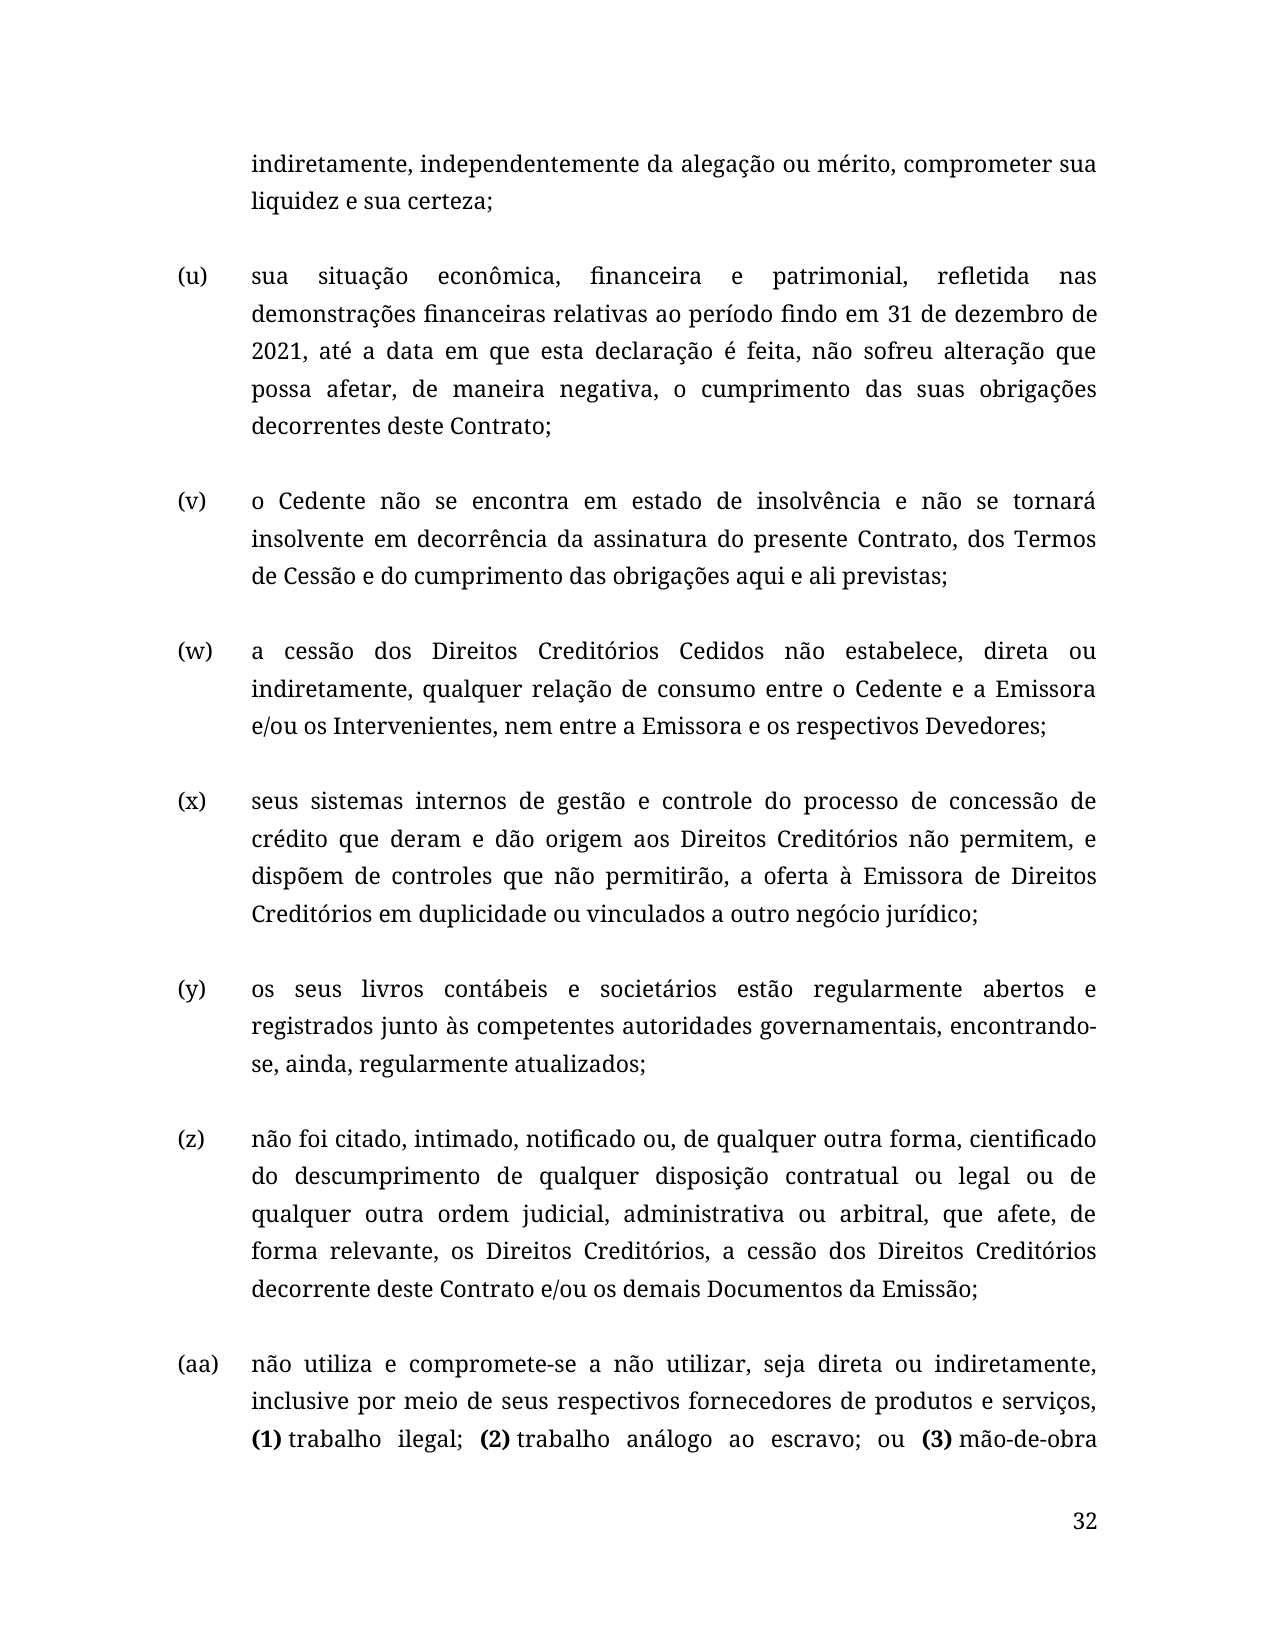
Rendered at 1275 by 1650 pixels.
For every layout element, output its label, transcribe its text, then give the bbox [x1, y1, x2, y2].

list o Cedente não se encontra em estado de insolvência e não se tornará insolvente em decorrência da assinatura do presente Contrato, dos Termos de Cessão e do cumprimento das obrigações aqui e ali previstas; [177, 485, 1098, 591]
list a cessão dos Direitos Creditórios Cedidos não estabelece, direta ou indiretamente, qualquer relação de consumo entre o Cedente e a Emissora e/ou os Intervenientes, nem entre a Emissora e os respectivos Devedores; [177, 635, 1098, 741]
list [177, 1348, 1098, 1454]
list não foi citado, intimado, notificado ou, de qualquer outra forma, cientificado do descumprimento de qualquer disposição contratual ou legal ou de qualquer outra ordem judicial, administrativa ou arbitral, que afete, de forma relevante, os Direitos Creditórios, a cessão dos Direitos Creditórios decorrente deste Contrato e/ou os demais Documentos da Emissão; [177, 1123, 1098, 1304]
list os seus livros contábeis e societários estão regularmente abertos e registrados junto às competentes autoridades governamentais, encontrando-se, ainda, regularmente atualizados; [177, 973, 1098, 1079]
list sua situação econômica, financeira e patrimonial, refletida nas demonstrações financeiras relativas ao período findo em 31 de dezembro de 2021, até a data em que esta declaração é feita, não sofreu alteração que possa afetar, de maneira negativa, o cumprimento das suas obrigações decorrentes deste Contrato; [177, 260, 1098, 441]
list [177, 148, 1098, 216]
list seus sistemas internos de gestão e controle do processo de concessão de crédito que deram e dão origem aos Direitos Creditórios não permitem, e dispõem de controles que não permitirão, a oferta à Emissora de Direitos Creditórios em duplicidade ou vinculados a outro negócio jurídico; [177, 785, 1098, 929]
